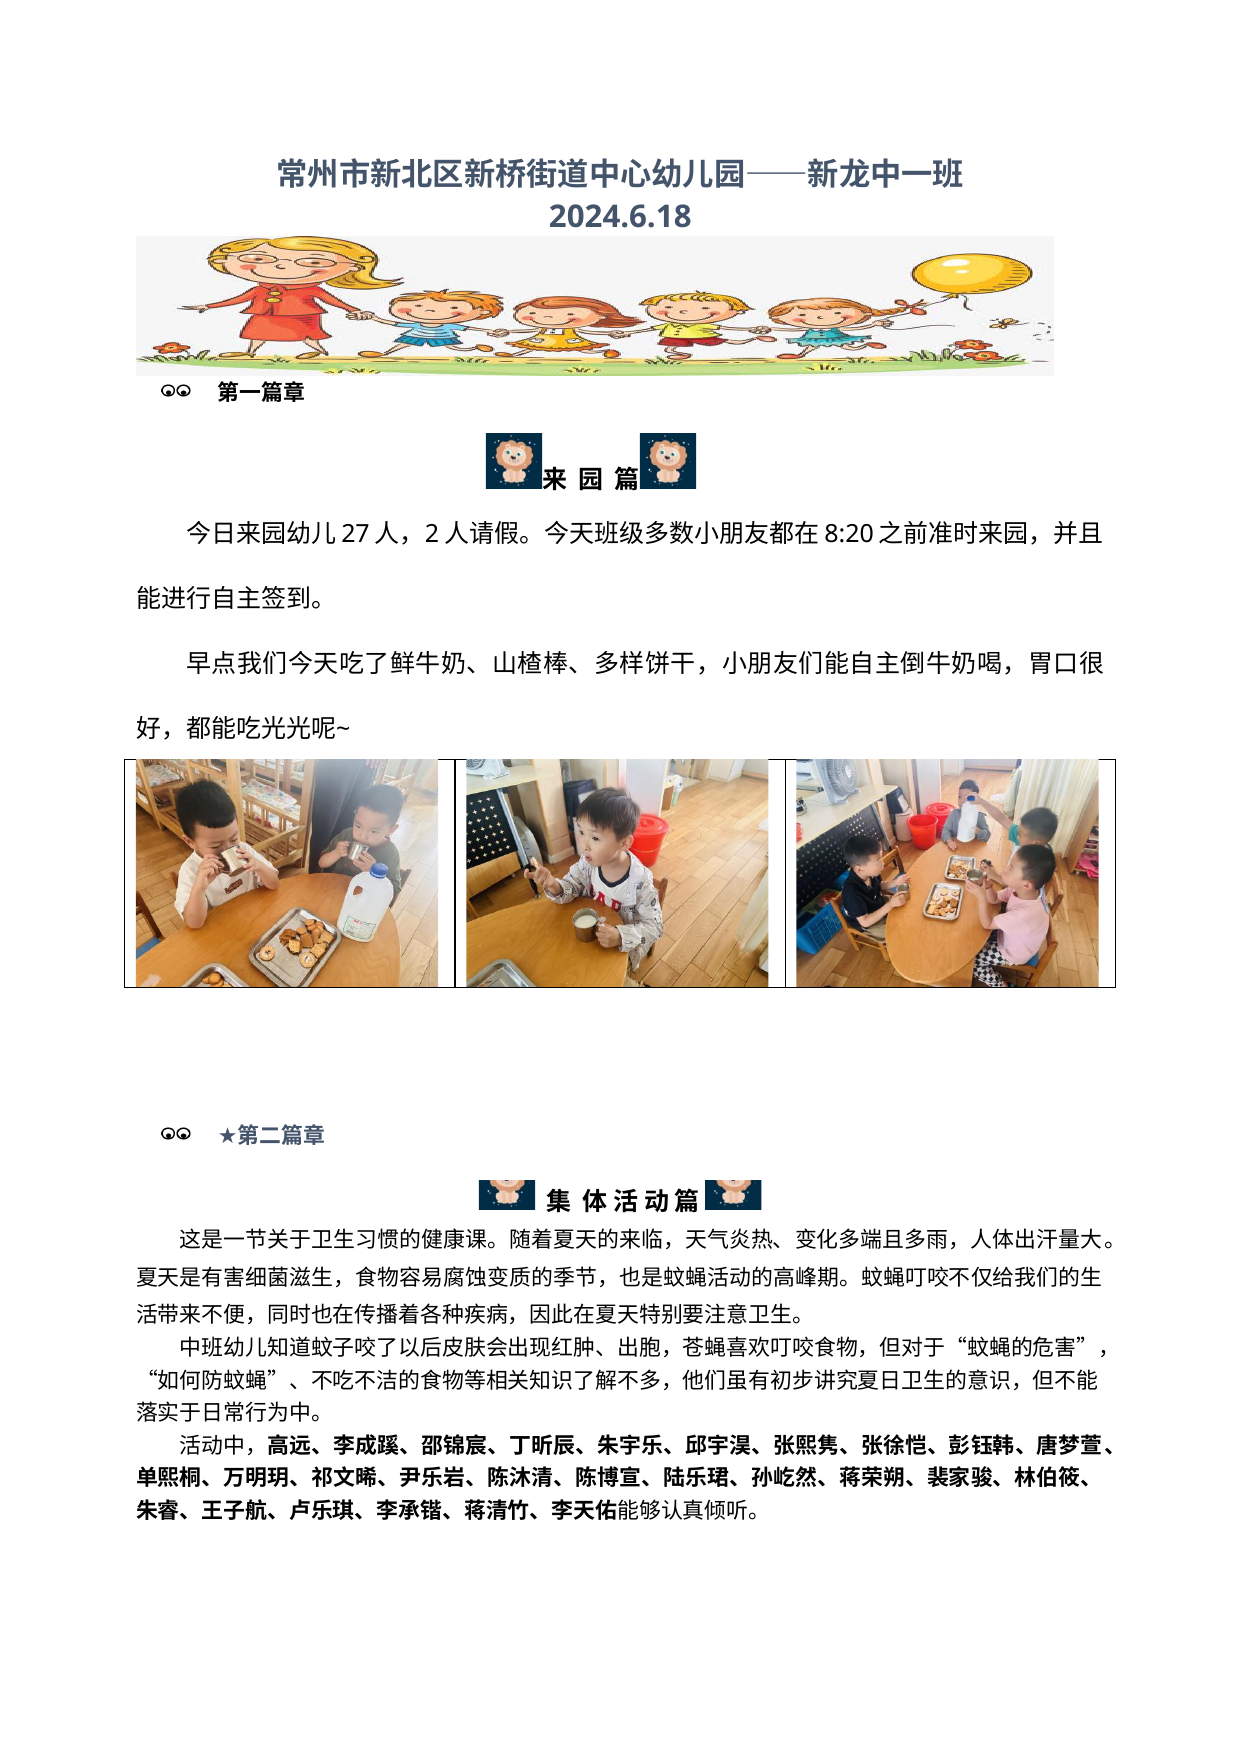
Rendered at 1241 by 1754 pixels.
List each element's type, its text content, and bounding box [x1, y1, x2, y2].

picture [135, 236, 1054, 376]
text 常州市新北区新桥街道中心幼儿园——新龙中一班 [136, 149, 1104, 194]
picture [135, 759, 439, 987]
table_header [125, 760, 135, 987]
picture [796, 759, 1099, 987]
text ★第二篇章 [136, 1118, 1104, 1150]
picture [639, 433, 697, 489]
table_header [769, 760, 785, 987]
text 来 园 篇 [136, 434, 1104, 499]
text 早点我们今天吃了鲜牛奶、山楂棒、多样饼干，小朋友们能自主倒牛奶喝，胃口很好，都能吃光光呢~ [136, 629, 1104, 759]
table_header [456, 760, 466, 987]
table_header [1099, 760, 1115, 987]
text 集 体 活 动 篇 [136, 1180, 1104, 1217]
table_header [439, 760, 454, 987]
picture [478, 1180, 536, 1210]
picture [466, 759, 769, 987]
text 这是一节关于卫生习惯的健康课。随着夏天的来临，天气炎热、变化多端且多雨，人体出汗量大。夏天是有害细菌滋生，食物容易腐蚀变质的季节，也是蚊蝇活动的高峰期。蚊蝇叮咬不仅给我们的生活带来不便，同时也在传播着各种疾病，因此在夏天特别要注意卫生。 [136, 1217, 1104, 1330]
text 今日来园幼儿27人，2人请假。今天班级多数小朋友都在8:20之前准时来园，并且能进行自主签到。 [136, 499, 1104, 629]
text 中班幼儿知道蚊子咬了以后皮肤会出现红肿、出胞，苍蝇喜欢叮咬食物，但对于“蚊蝇的危害”，“如何防蚊蝇”、不吃不洁的食物等相关知识了解不多，他们虽有初步讲究夏日卫生的意识，但不能落实于日常行为中。 [136, 1330, 1104, 1427]
picture [485, 433, 543, 489]
picture [135, 1120, 218, 1144]
text 活动中，高远、李成蹊、邵锦宸、丁昕辰、朱宇乐、邱宇淏、张熙隽、张徐恺、彭钰韩、唐梦萱、单熙桐、万明玥、祁文晞、尹乐岩、陈沐清、陈博宣、陆乐珺、孙屹然、蒋荣朔、裴家骏、林伯筱、朱睿、王子航、卢乐琪、李承锴、蒋清竹、李天佑能够认真倾听。 [136, 1427, 1104, 1525]
picture [135, 377, 218, 401]
picture [705, 1180, 762, 1210]
text 第一篇章 [136, 375, 1104, 407]
table_header [786, 760, 796, 987]
text 2024.6.18 [136, 194, 1104, 236]
